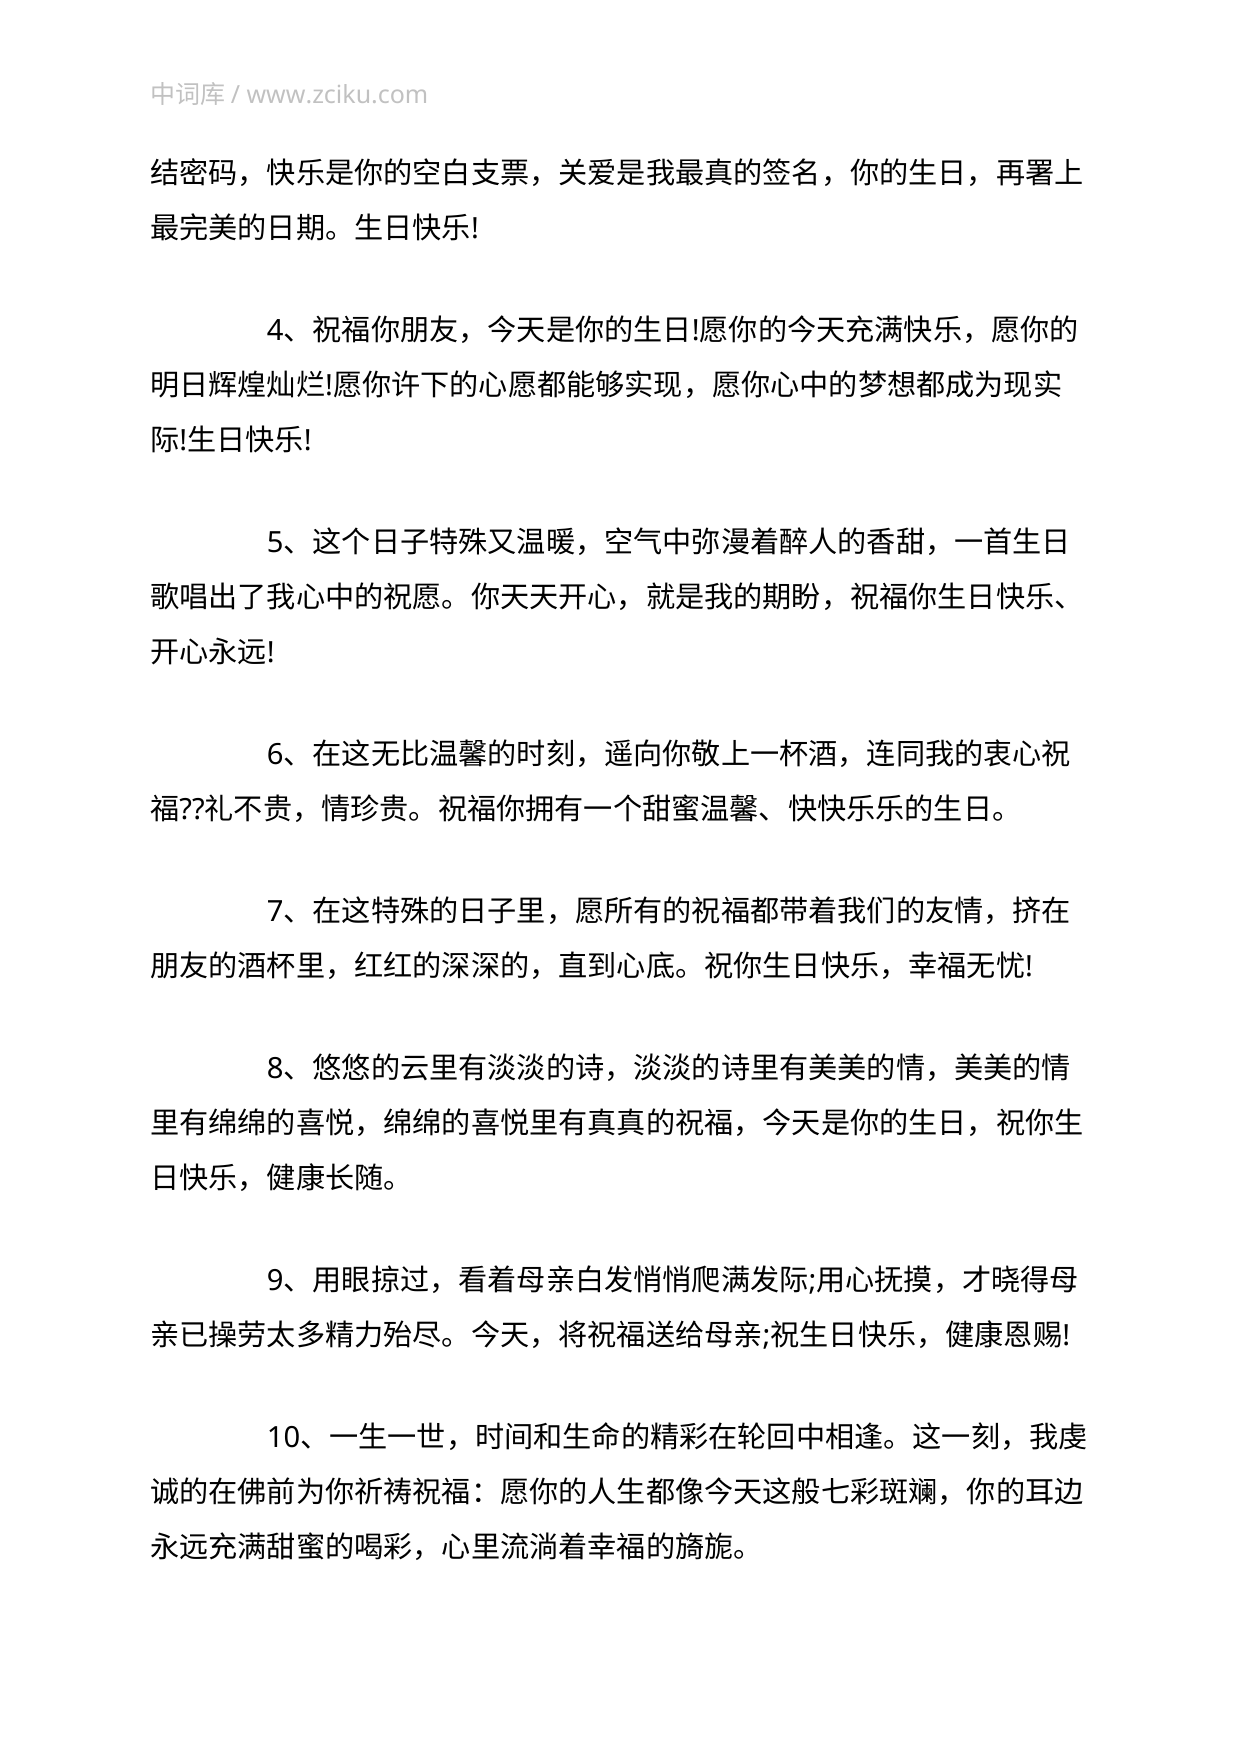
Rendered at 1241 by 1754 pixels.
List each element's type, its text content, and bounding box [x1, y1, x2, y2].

text 9、用眼掠过，看着母亲白发悄悄爬满发际;用心抚摸，才晓得母亲已操劳太多精力殆尽。今天，将祝福送给母亲;祝生日快乐，健康恩赐! [150, 1256, 1090, 1354]
text 6、在这无比温馨的时刻，遥向你敬上一杯酒，连同我的衷心祝福??礼不贵，情珍贵。祝福你拥有一个甜蜜温馨、快快乐乐的生日。 [150, 731, 1090, 828]
text 5、这个日子特殊又温暖，空气中弥漫着醉人的香甜，一首生日歌唱出了我心中的祝愿。你天天开心，就是我的期盼，祝福你生日快乐、开心永远! [150, 519, 1090, 671]
text 7、在这特殊的日子里，愿所有的祝福都带着我们的友情，挤在朋友的酒杯里，红红的深深的，直到心底。祝你生日快乐，幸福无忧! [150, 888, 1090, 985]
text 8、悠悠的云里有淡淡的诗，淡淡的诗里有美美的情，美美的情里有绵绵的喜悦，绵绵的喜悦里有真真的祝福，今天是你的生日，祝你生日快乐，健康长随。 [150, 1045, 1090, 1197]
text 10、一生一世，时间和生命的精彩在轮回中相逢。这一刻，我虔诚的在佛前为你祈祷祝福：愿你的人生都像今天这般七彩斑斓，你的耳边永远充满甜蜜的喝彩，心里流淌着幸福的旖旎。 [150, 1413, 1090, 1566]
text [150, 150, 1090, 247]
text 4、祝福你朋友，今天是你的生日!愿你的今天充满快乐，愿你的明日辉煌灿烂!愿你许下的心愿都能够实现，愿你心中的梦想都成为现实际!生日快乐! [150, 307, 1090, 459]
